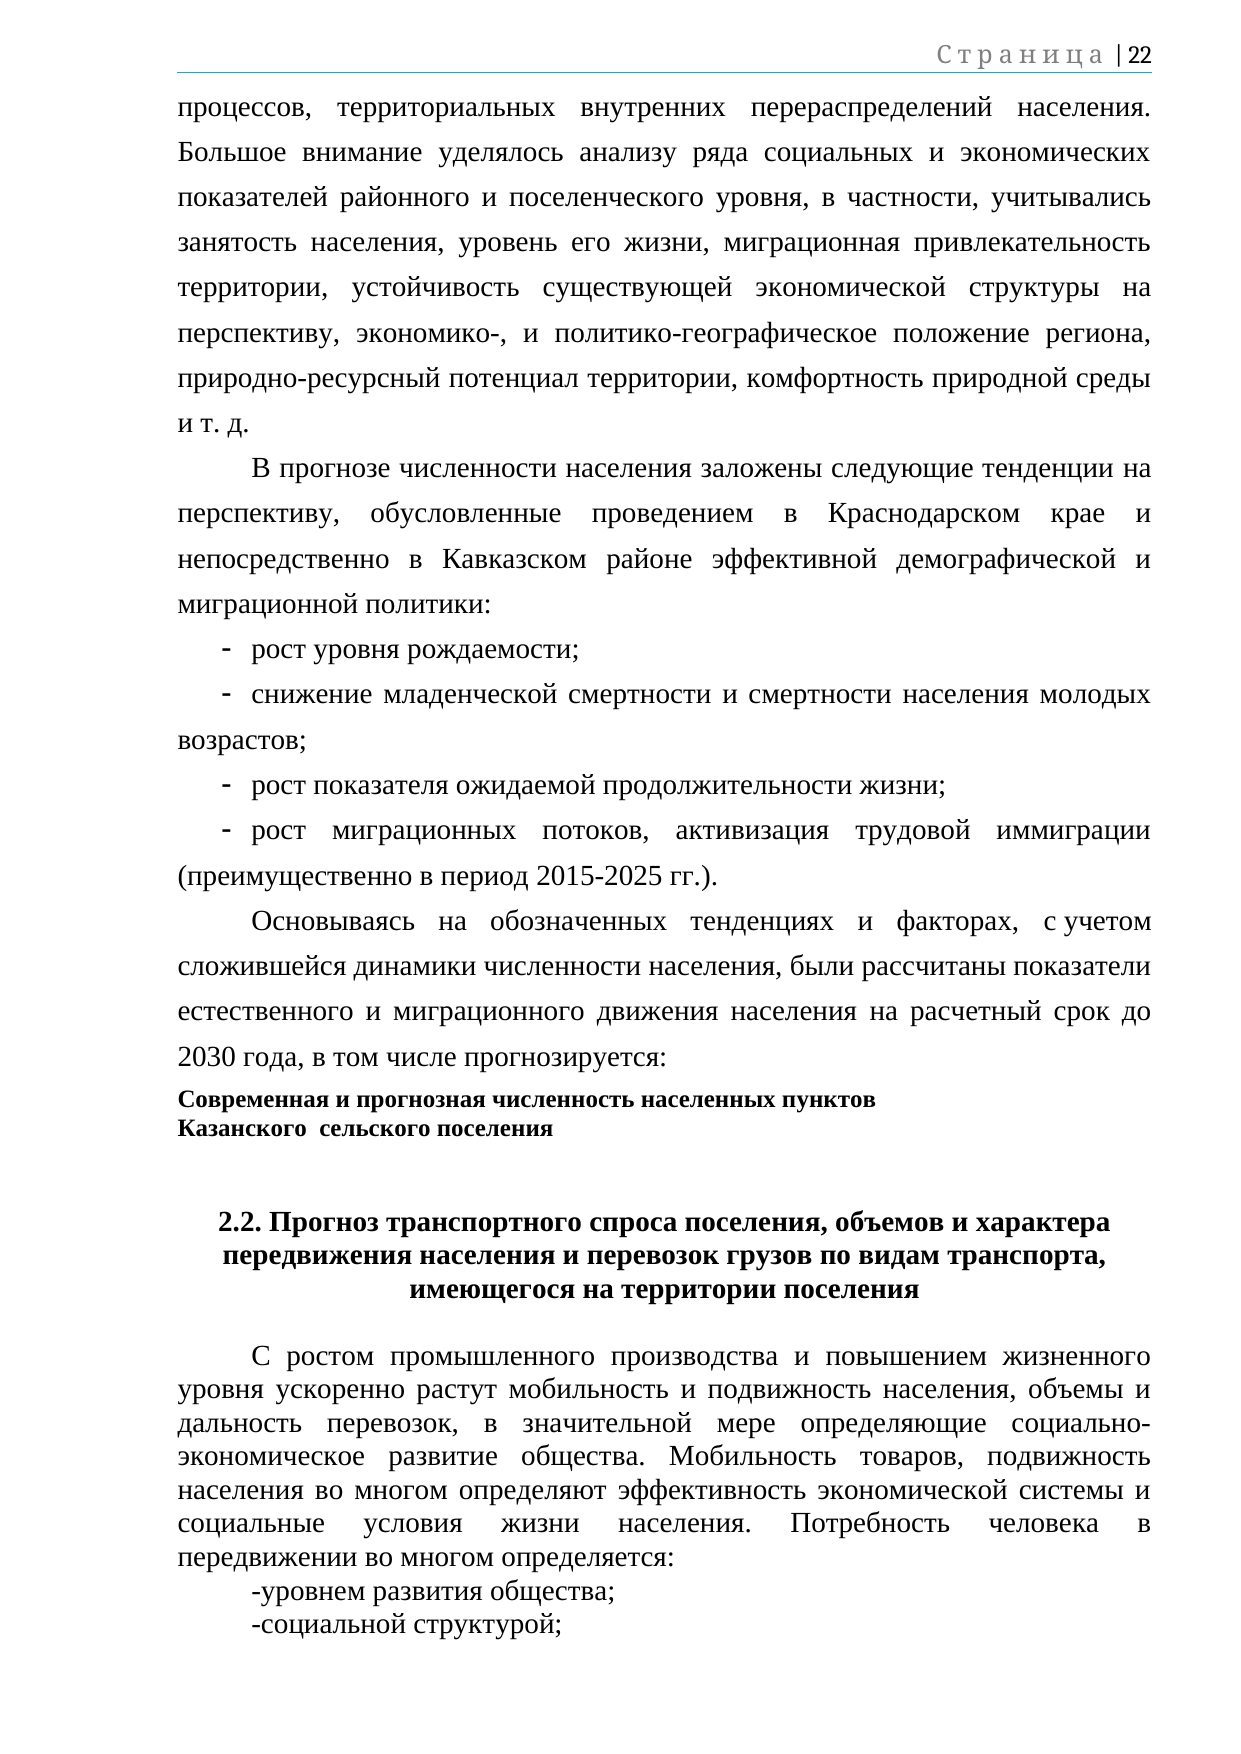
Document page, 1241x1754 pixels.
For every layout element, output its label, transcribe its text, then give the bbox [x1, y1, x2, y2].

list снижение младенческой смертности и смертности населения молодых возрастов; [177, 677, 1152, 755]
text -социальной структурой; [177, 1606, 1152, 1640]
text Основываясь на обозначенных тенденциях и факторах, с учетом сложившейся динамики численности населения, были рассчитаны показатели естественного и миграционного движения населения на расчетный срок до 2030 года, в том числе прогнозируется: [177, 903, 1152, 1072]
list рост показателя ожидаемой продолжительности жизни; [177, 767, 1152, 801]
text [177, 89, 1152, 439]
text 2.2. Прогноз транспортного спроса поселения, объемов и характера передвижения населения и перевозок грузов по видам транспорта, имеющегося на территории поселения [177, 1204, 1152, 1304]
text Современная и прогнозная численность населенных пунктов Казанского сельского поселения [177, 1084, 1152, 1141]
text В прогнозе численности населения заложены следующие тенденции на перспективу, обусловленные проведением в Краснодарском крае и непосредственно в Кавказском районе эффективной демографической и миграционной политики: [177, 450, 1152, 619]
text -уровнем развития общества; [177, 1573, 1152, 1606]
list рост миграционных потоков, активизация трудовой иммиграции (преимущественно в период 2015-2025 гг.). [177, 812, 1152, 891]
list рост уровня рождаемости; [177, 631, 1152, 665]
text С ростом промышленного производства и повышением жизненного уровня ускоренно растут мобильность и подвижность населения, объемы и дальность перевозок, в значительной мере определяющие социально-экономическое развитие общества. Мобильность товаров, подвижность населения во многом определяют эффективность экономической системы и социальные условия жизни населения. Потребность человека в передвижении во многом определяется: [177, 1338, 1152, 1573]
